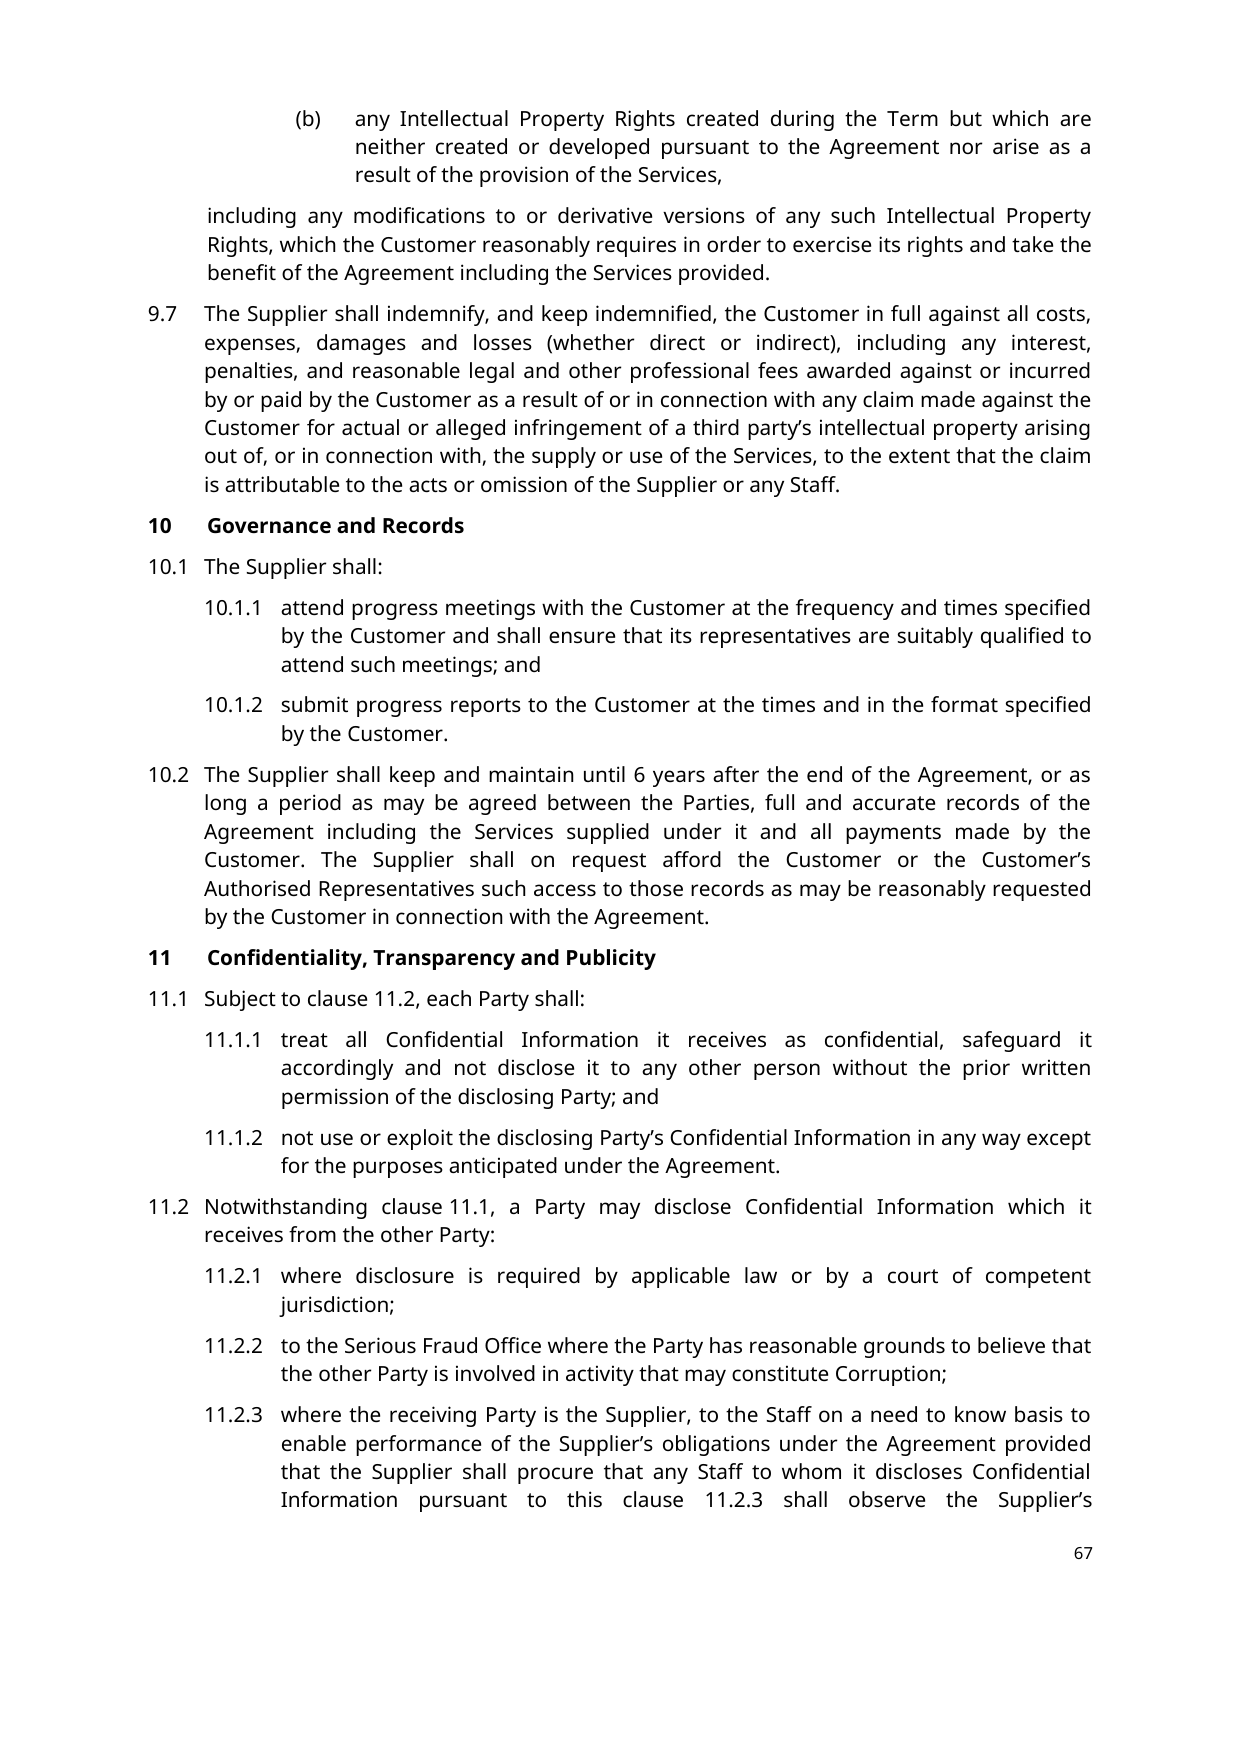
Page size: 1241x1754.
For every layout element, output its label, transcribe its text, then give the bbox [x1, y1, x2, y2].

list submit progress reports to the Customer at the times and in the format specified by the Customer. [204, 691, 1093, 747]
list to the Serious Fraud Office where the Party has reasonable grounds to believe that the other Party is involved in activity that may constitute Corruption; [204, 1331, 1093, 1388]
subtitle Governance and Records [148, 511, 1093, 539]
list attend progress meetings with the Customer at the frequency and times specified by the Customer and shall ensure that its representatives are suitably qualified to attend such meetings; and [204, 593, 1093, 678]
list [204, 1400, 1093, 1514]
list treat all Confidential Information it receives as confidential, safeguard it accordingly and not disclose it to any other person without the prior written permission of the disclosing Party; and [204, 1025, 1093, 1110]
list not use or exploit the disclosing Party’s Confidential Information in any way except for the purposes anticipated under the Agreement. [204, 1123, 1093, 1180]
subtitle Subject to clause 11.2, each Party shall: [148, 984, 1093, 1012]
text including any modifications to or derivative versions of any such Intellectual Property Rights, which the Customer reasonably requires in order to exercise its rights and take the benefit of the Agreement including the Services provided. [207, 202, 1093, 287]
list any Intellectual Property Rights created during the Term but which are neither created or developed pursuant to the Agreement nor arise as a result of the provision of the Services, [295, 104, 1093, 189]
subtitle The Supplier shall keep and maintain until 6 years after the end of the Agreement, or as long a period as may be agreed between the Parties, full and accurate records of the Agreement including the Services supplied under it and all payments made by the Customer. The Supplier shall on request afford the Customer or the Customer’s Authorised Representatives such access to those records as may be reasonably requested by the Customer in connection with the Agreement. [148, 760, 1093, 931]
subtitle The Supplier shall indemnify, and keep indemnified, the Customer in full against all costs, expenses, damages and losses (whether direct or indirect), including any interest, penalties, and reasonable legal and other professional fees awarded against or incurred by or paid by the Customer as a result of or in connection with any claim made against the Customer for actual or alleged infringement of a third party’s intellectual property arising out of, or in connection with, the supply or use of the Services, to the extent that the claim is attributable to the acts or omission of the Supplier or any Staff. [148, 299, 1093, 498]
list where disclosure is required by applicable law or by a court of competent jurisdiction; [204, 1262, 1093, 1318]
subtitle Notwithstanding clause 11.1, a Party may disclose Confidential Information which it receives from the other Party: [148, 1192, 1093, 1249]
subtitle Confidentiality, Transparency and Publicity [148, 943, 1093, 972]
subtitle The Supplier shall: [148, 552, 1093, 580]
